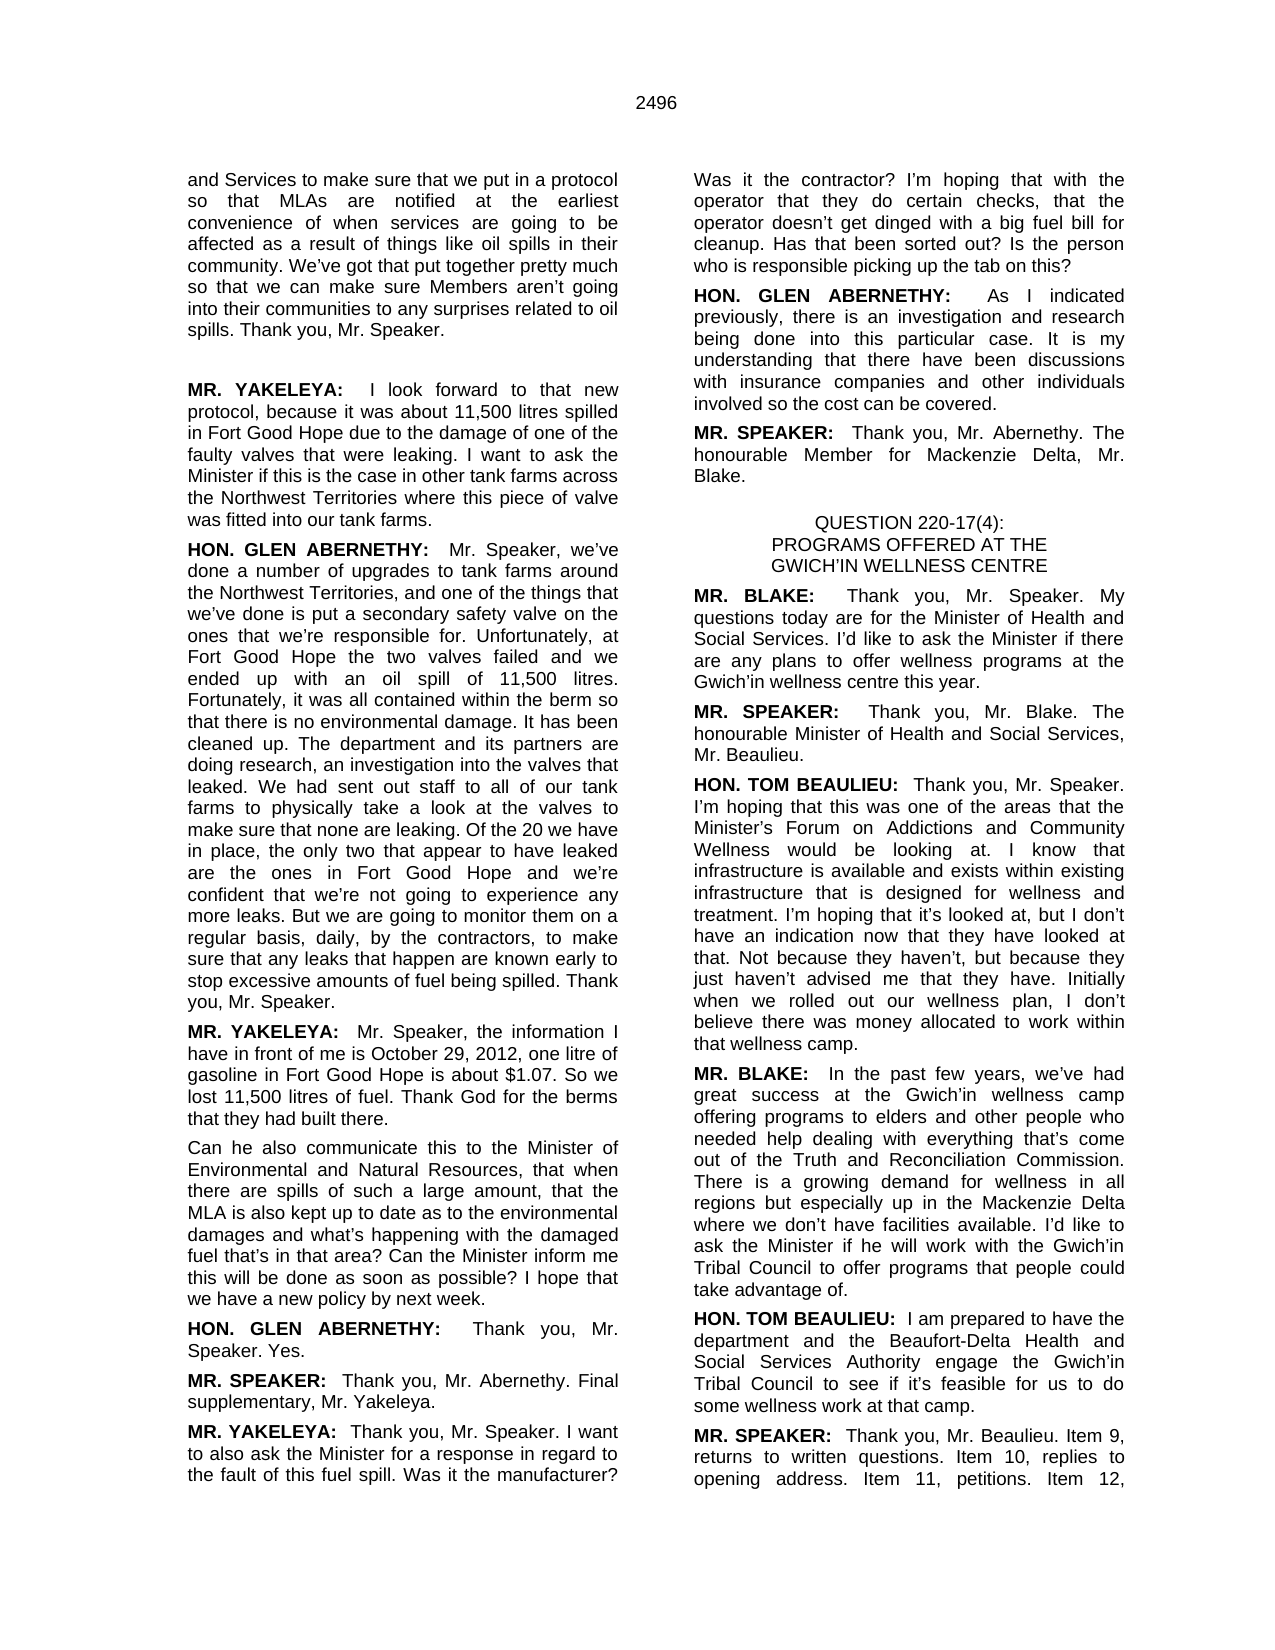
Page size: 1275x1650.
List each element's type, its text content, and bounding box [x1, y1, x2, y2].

text Can he also communicate this to the Minister of Environmental and Natural Resources, that when there are spills of such a large amount, that the MLA is also kept up to date as to the environmental damages and what’s happening with the damaged fuel that’s in that area? Can the Minister inform me this will be done as soon as possible? I hope that we have a new policy by next week. [187, 1137, 619, 1310]
subtitle QUESTION 220-17(4): PROGRAMS OFFERED AT THE GWICH’IN WELLNESS CENTRE [694, 512, 1125, 577]
text MR. YAKELEYA: Mr. Speaker, the information I have in front of me is October 29, 2012, one litre of gasoline in Fort Good Hope is about $1.07. So we lost 11,500 litres of fuel. Thank God for the berms that they had built there. [187, 1021, 619, 1129]
text MR. YAKELEYA: Thank you, Mr. Speaker. I want to also ask the Minister for a response in regard to the fault of this fuel spill. Was it the manufacturer? Was it the contractor? I’m hoping that with the operator that they do certain checks, that the operator doesn’t get dinged with a big fuel bill for cleanup. Has that been sorted out? Is the person who is responsible picking up the tab on this? [694, 168, 1125, 276]
text HON. GLEN ABERNETHY: Thank you, Mr. Speaker. Yes. [187, 1318, 619, 1361]
text MR. BLAKE: Thank you, Mr. Speaker. My questions today are for the Minister of Health and Social Services. I’d like to ask the Minister if there are any plans to offer wellness programs at the Gwich’in wellness centre this year. [694, 585, 1125, 693]
text MR. YAKELEYA: I look forward to that new protocol, because it was about 11,500 litres spilled in Fort Good Hope due to the damage of one of the faulty valves that were leaking. I want to ask the Minister if this is the case in other tank farms across the Northwest Territories where this piece of valve was fitted into our tank farms. [187, 379, 619, 530]
text HON. TOM BEAULIEU: Thank you, Mr. Speaker. I’m hoping that this was one of the areas that the Minister’s Forum on Addictions and Community Wellness would be looking at. I know that infrastructure is available and exists within existing infrastructure that is designed for wellness and treatment. I’m hoping that it’s looked at, but I don’t have an indication now that they have looked at that. Not because they haven’t, but because they just haven’t advised me that they have. Initially when we rolled out our wellness plan, I don’t believe there was money allocated to work within that wellness camp. [694, 774, 1125, 1054]
text MR. SPEAKER: Thank you, Mr. Abernethy. Final supplementary, Mr. Yakeleya. [187, 1369, 619, 1413]
text MR. YAKELEYA: Thank you, Mr. Speaker. I want to also ask the Minister for a response in regard to the fault of this fuel spill. Was it the manufacturer? Was it the contractor? I’m hoping that with the operator that they do certain checks, that the operator doesn’t get dinged with a big fuel bill for cleanup. Has that been sorted out? Is the person who is responsible picking up the tab on this? [187, 1421, 619, 1486]
text MR. BLAKE: In the past few years, we’ve had great success at the Gwich’in wellness camp offering programs to elders and other people who needed help dealing with everything that’s come out of the Truth and Reconciliation Commission. There is a growing demand for wellness in all regions but especially up in the Mackenzie Delta where we don’t have facilities available. I’d like to ask the Minister if he will work with the Gwich’in Tribal Council to offer programs that people could take advantage of. [694, 1063, 1125, 1300]
text HON. TOM BEAULIEU: I am prepared to have the department and the Beaufort-Delta Health and Social Services Authority engage the Gwich’in Tribal Council to see if it’s feasible for us to do some wellness work at that camp. [694, 1308, 1125, 1416]
text MR. SPEAKER: Thank you, Mr. Abernethy. The honourable Member for Mackenzie Delta, Mr. Blake. [694, 422, 1125, 487]
text HON. GLEN ABERNETHY: As I indicated previously, there is an investigation and research being done into this particular case. It is my understanding that there have been discussions with insurance companies and other individuals involved so the cost can be covered. [694, 284, 1125, 414]
text HON. GLEN ABERNETHY: Mr. Speaker, we’ve done a number of upgrades to tank farms around the Northwest Territories, and one of the things that we’ve done is put a secondary safety valve on the ones that we’re responsible for. Unfortunately, at Fort Good Hope the two valves failed and we ended up with an oil spill of 11,500 litres. Fortunately, it was all contained within the berm so that there is no environmental damage. It has been cleaned up. The department and its partners are doing research, an investigation into the valves that leaked. We had sent out staff to all of our tank farms to physically take a look at the valves to make sure that none are leaking. Of the 20 we have in place, the only two that appear to have leaked are the ones in Fort Good Hope and we’re confident that we’re not going to experience any more leaks. But we are going to monitor them on a regular basis, daily, by the contractors, to make sure that any leaks that happen are known early to stop excessive amounts of fuel being spilled. Thank you, Mr. Speaker. [187, 538, 619, 1013]
text MR. SPEAKER: Thank you, Mr. Blake. The honourable Minister of Health and Social Services, Mr. Beaulieu. [694, 701, 1125, 766]
